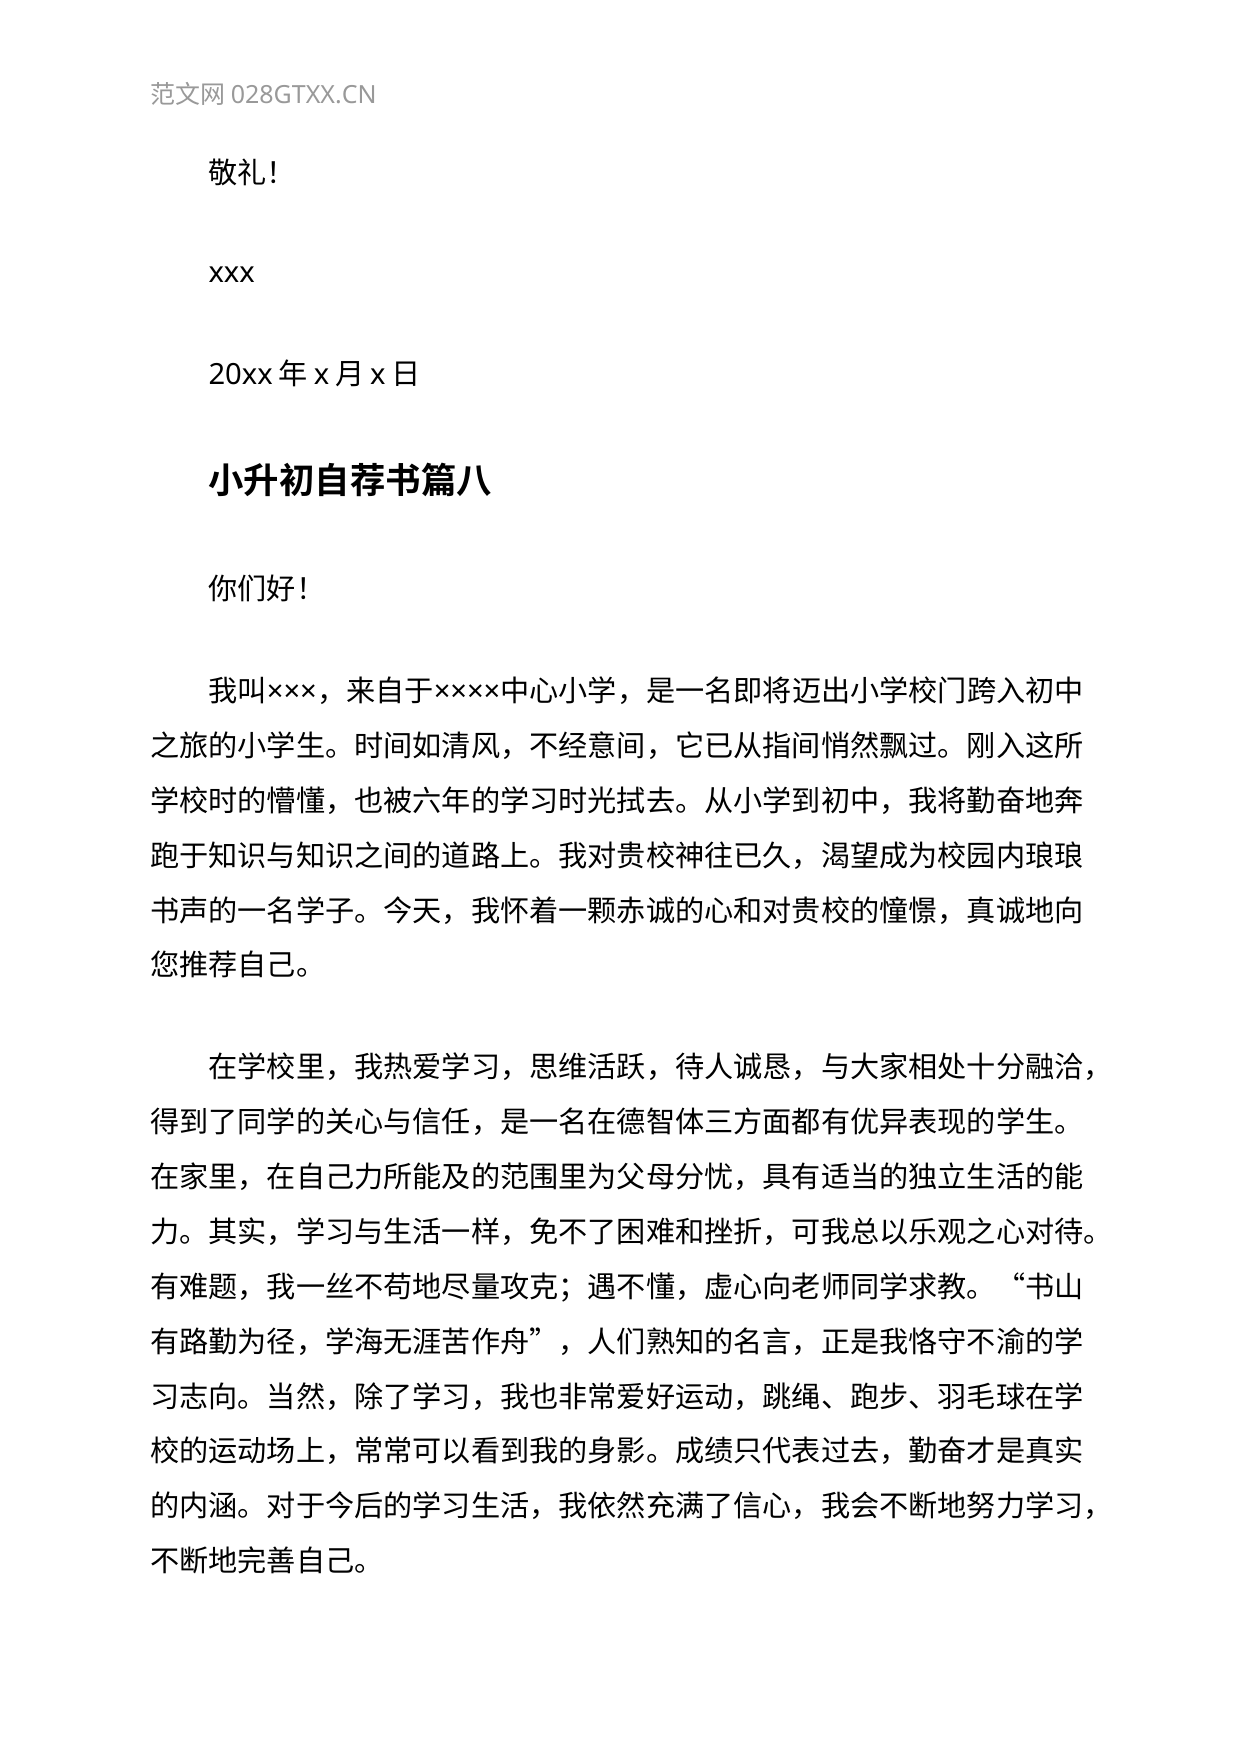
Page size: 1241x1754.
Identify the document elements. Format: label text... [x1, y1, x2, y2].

text 20xx年x月x日 [150, 350, 1090, 393]
text 敬礼！ [150, 150, 1090, 192]
text 我叫×××，来自于××××中心小学，是一名即将迈出小学校门跨入初中之旅的小学生。时间如清风，不经意间，它已从指间悄然飘过。刚入这所学校时的懵懂，也被六年的学习时光拭去。从小学到初中，我将勤奋地奔跑于知识与知识之间的道路上。我对贵校神往已久，渴望成为校园内琅琅书声的一名学子。今天，我怀着一颗赤诚的心和对贵校的憧憬，真诚地向您推荐自己。 [150, 667, 1090, 984]
text 在学校里，我热爱学习，思维活跃，待人诚恳，与大家相处十分融洽，得到了同学的关心与信任，是一名在德智体三方面都有优异表现的学生。在家里，在自己力所能及的范围里为父母分忧，具有适当的独立生活的能力。其实，学习与生活一样，免不了困难和挫折，可我总以乐观之心对待。有难题，我一丝不苟地尽量攻克；遇不懂，虚心向老师同学求教。“书山有路勤为径，学海无涯苦作舟”，人们熟知的名言，正是我恪守不渝的学习志向。当然，除了学习，我也非常爱好运动，跳绳、跑步、羽毛球在学校的运动场上，常常可以看到我的身影。成绩只代表过去，勤奋才是真实的内涵。对于今后的学习生活，我依然充满了信心，我会不断地努力学习，不断地完善自己。 [150, 1044, 1090, 1580]
text 小升初自荐书篇八 [150, 452, 1090, 503]
text 你们好！ [150, 566, 1090, 608]
text xxx [150, 252, 1090, 291]
